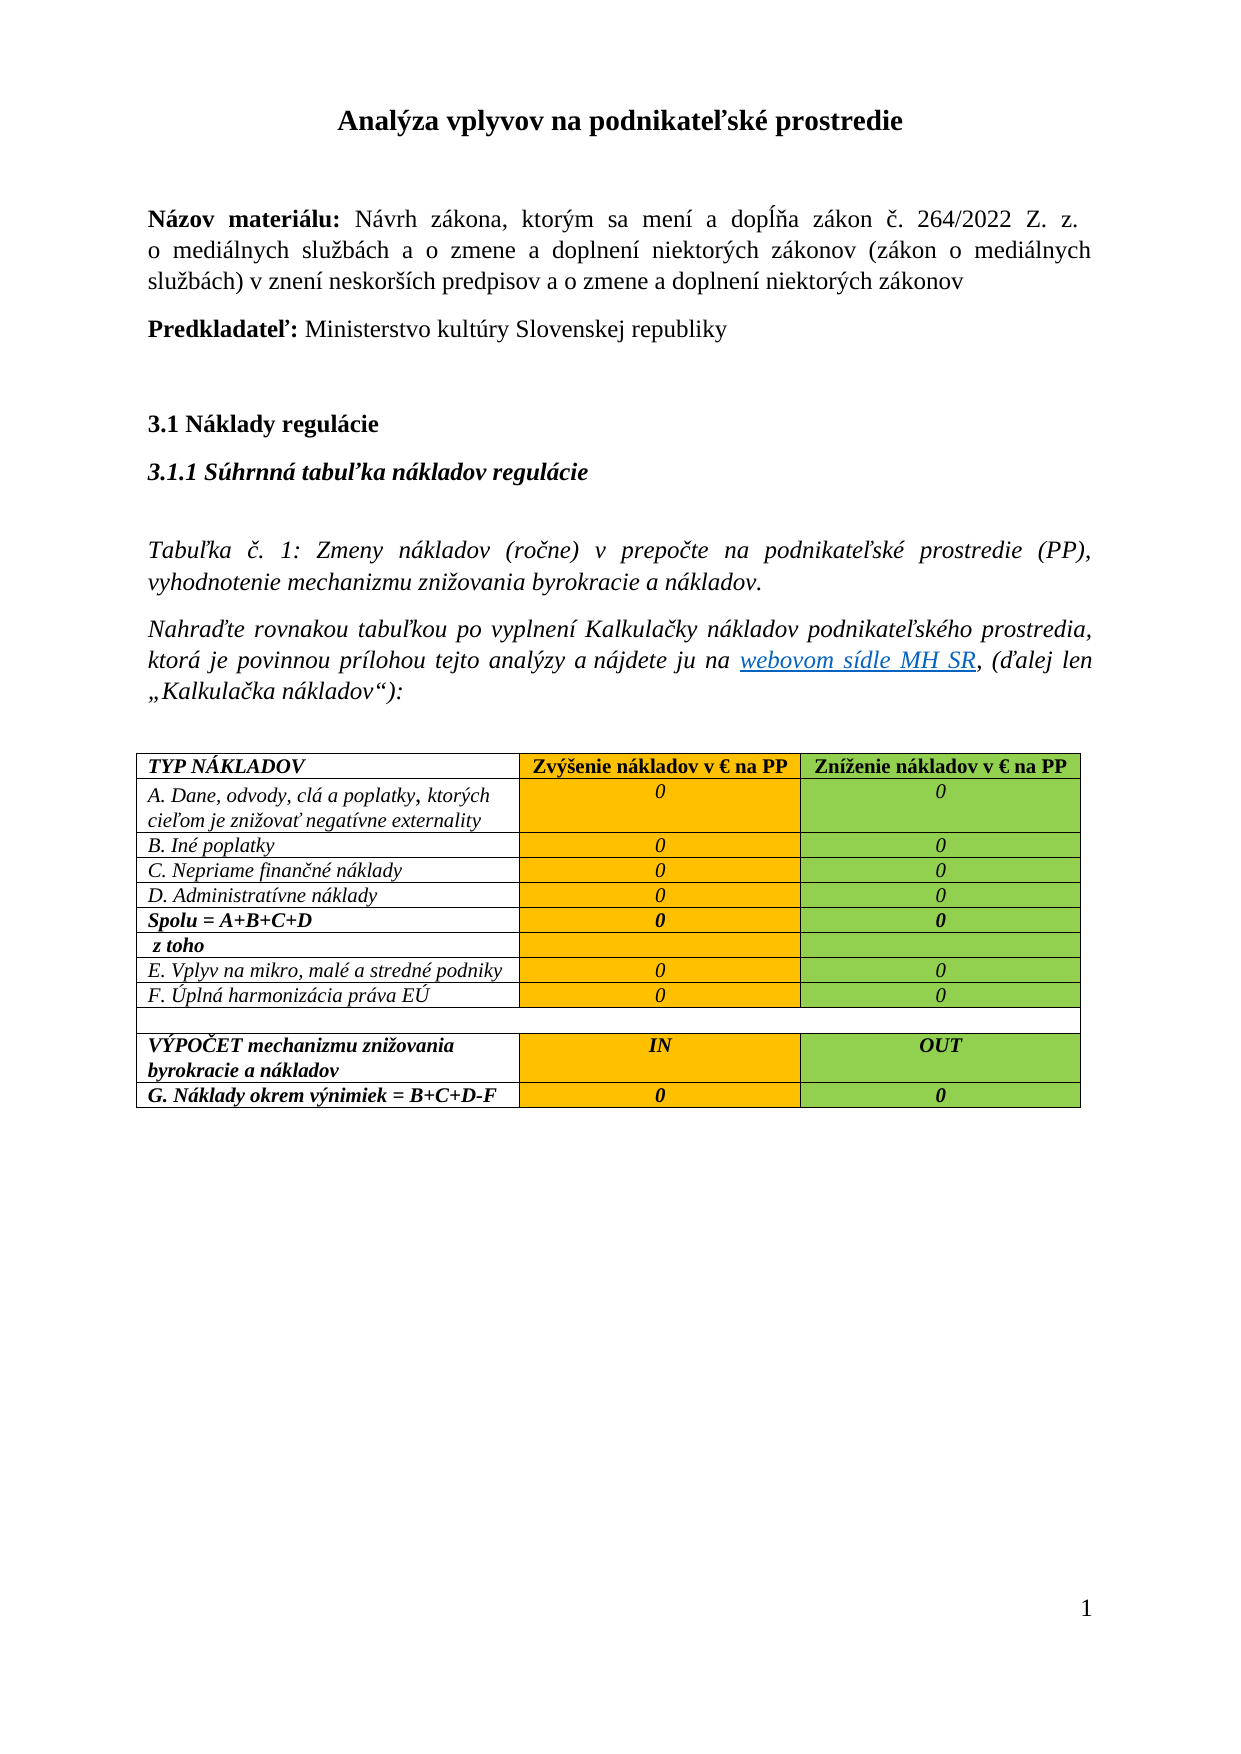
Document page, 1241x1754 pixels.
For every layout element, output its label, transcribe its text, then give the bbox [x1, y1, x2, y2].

table_cell OUT [801, 1034, 1080, 1082]
table_cell G. Náklady okrem výnimiek = B+C+D-F [137, 1083, 519, 1107]
text 3.1 Náklady regulácie [148, 409, 1093, 438]
text Názov materiálu: Návrh zákona, ktorým sa mení a dopĺňa zákon č. 264/2022 Z. z. o mediálnych službách a o zmene a doplnení niektorých zákonov (zákon o mediálnych službách) v znení neskorších predpisov a o zmene a doplnení niektorých zákonov [148, 204, 1093, 295]
table_cell 0 [520, 1083, 800, 1107]
text Predkladateľ: Ministerstvo kultúry Slovenskej republiky [148, 314, 1093, 342]
table_cell 0 [801, 779, 1080, 832]
table_cell 0 [520, 883, 800, 907]
table_cell 0 [801, 883, 1080, 907]
table_cell [801, 933, 1080, 957]
text Tabuľka č. 1: Zmeny nákladov (ročne) v prepočte na podnikateľské prostredie (PP), vyhodnotenie mechanizmu znižovania byrokracie a nákladov. [148, 536, 1093, 595]
table_cell 0 [801, 983, 1080, 1007]
table_cell 0 [520, 958, 800, 982]
table_header Zvýšenie nákladov v € na PP [520, 754, 800, 778]
table_header Zníženie nákladov v € na PP [801, 754, 1080, 778]
text 3.1.1 Súhrnná tabuľka nákladov regulácie [148, 457, 1093, 486]
table_cell 0 [801, 908, 1080, 932]
table_cell IN [520, 1034, 800, 1082]
table_cell 0 [801, 858, 1080, 882]
table_cell 0 [801, 958, 1080, 982]
table_cell D. Administratívne náklady [137, 883, 519, 907]
table_cell Spolu = A+B+C+D [137, 908, 519, 932]
text Nahraďte rovnakou tabuľkou po vyplnení Kalkulačky nákladov podnikateľského prostredia, ktorá je povinnou prílohou tejto analýzy a nájdete ju na webovom sídle MH SR, (ďalej len „Kalkulačka nákladov“): [148, 614, 1093, 705]
table_cell 0 [520, 858, 800, 882]
table_cell [520, 933, 800, 957]
table_cell C. Nepriame finančné náklady [137, 858, 519, 882]
table_cell 0 [520, 983, 800, 1007]
table_header TYP NÁKLADOV [137, 754, 519, 778]
table_cell 0 [801, 833, 1080, 857]
table_cell 0 [520, 779, 800, 832]
table_cell 0 [520, 908, 800, 932]
text Analýza vplyvov na podnikateľské prostredie [148, 103, 1093, 137]
table_cell A. Dane, odvody, clá a poplatky, ktorých cieľom je znižovať negatívne externality [137, 779, 519, 832]
table_cell [137, 1008, 1080, 1032]
table_cell E. Vplyv na mikro, malé a stredné podniky [137, 958, 519, 982]
table_cell 0 [520, 833, 800, 857]
table_cell z toho [137, 933, 519, 957]
table_cell VÝPOČET mechanizmu znižovania byrokracie a nákladov [137, 1034, 519, 1082]
table_cell 0 [801, 1083, 1080, 1107]
table_cell F. Úplná harmonizácia práva EÚ [137, 983, 519, 1007]
table_cell B. Iné poplatky [137, 833, 519, 857]
